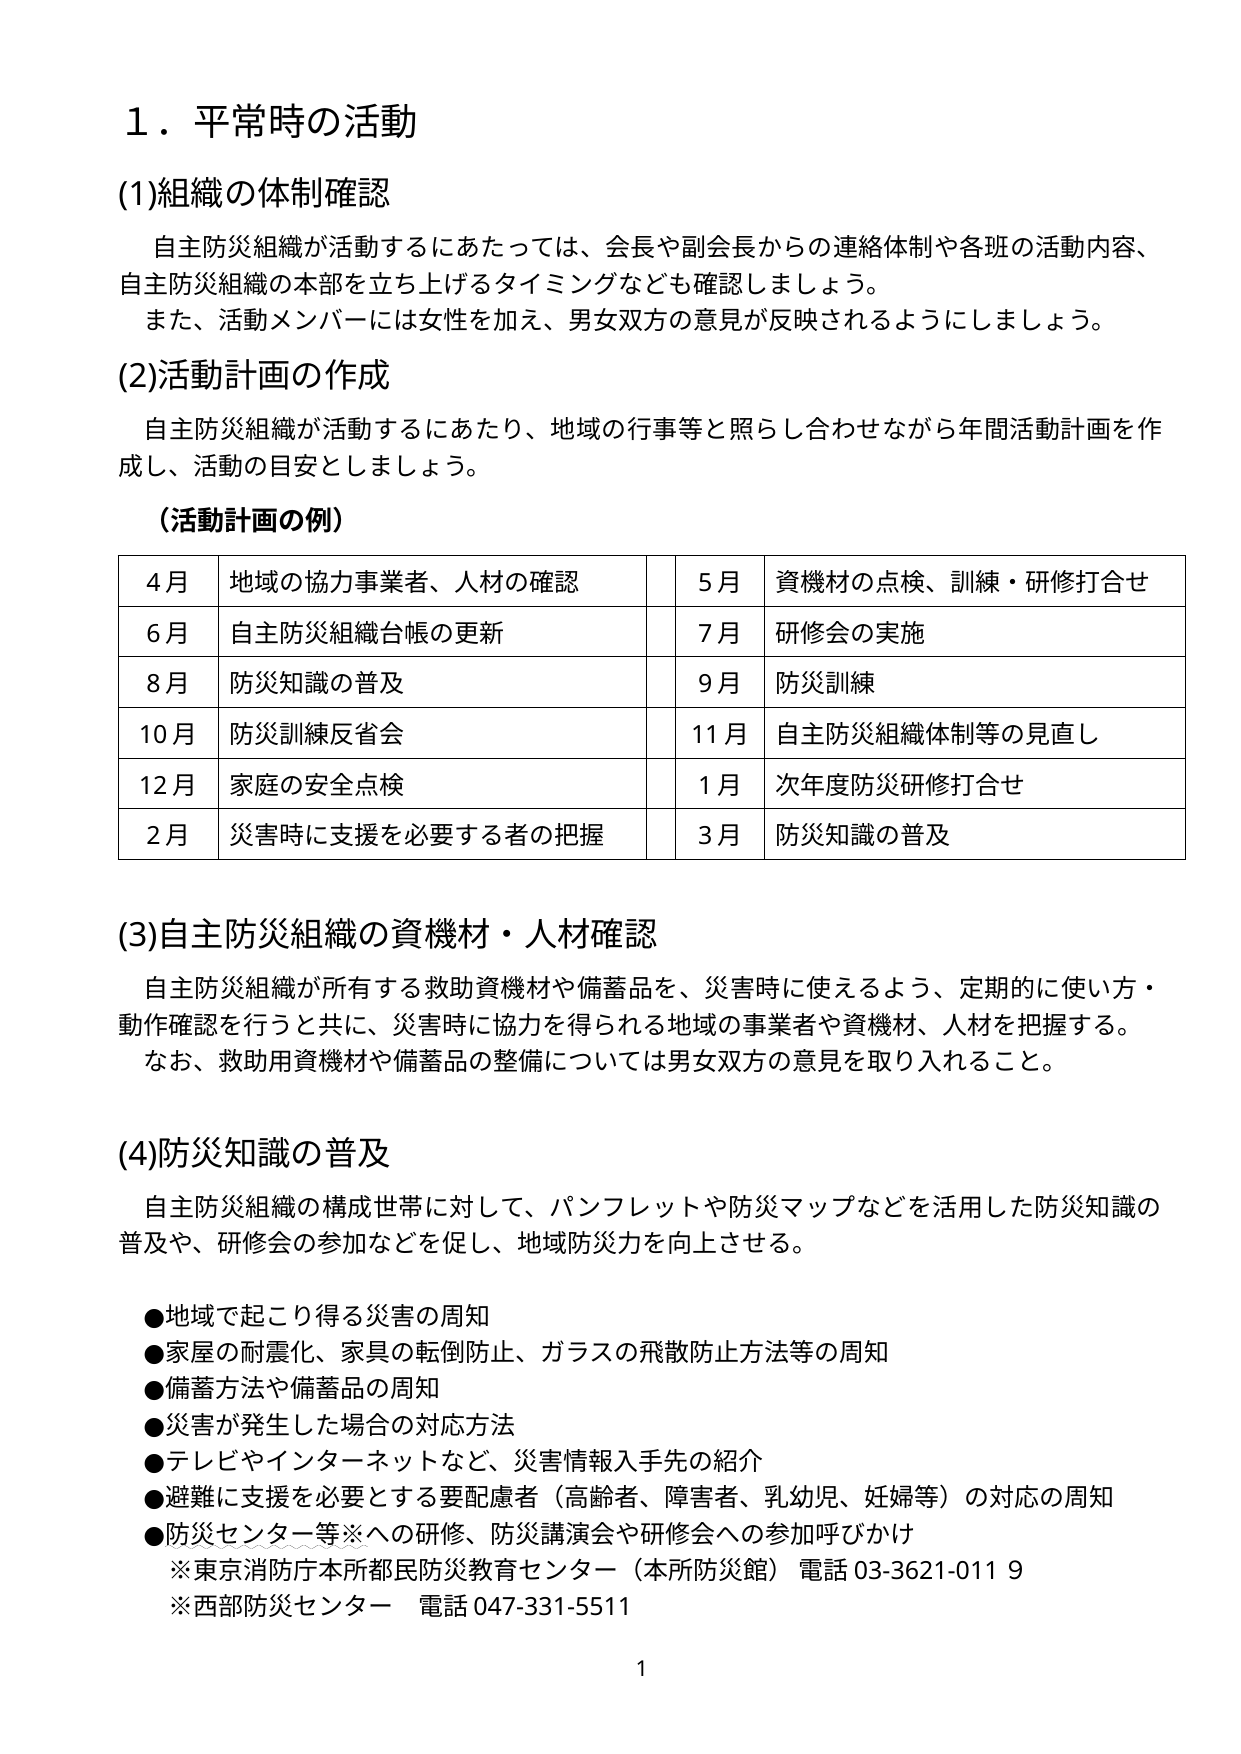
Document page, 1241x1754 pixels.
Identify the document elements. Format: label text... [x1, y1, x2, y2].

text 自主防災組織が活動するにあたり、地域の行事等と照らし合わせながら年間活動計画を作成し、活動の目安としましょう。 [118, 409, 1165, 482]
text １．平常時の活動 [118, 82, 1165, 155]
table_cell 3月 [676, 809, 764, 859]
table_cell 家庭の安全点検 [219, 759, 646, 808]
table_cell 研修会の実施 [765, 607, 1185, 656]
table_cell 防災訓練 [765, 657, 1185, 707]
table_cell 防災訓練反省会 [219, 708, 646, 757]
text なお、救助用資機材や備蓄品の整備については男女双方の意見を取り入れること。 [118, 1042, 1165, 1078]
table_cell 自主防災組織体制等の見直し [765, 708, 1185, 757]
table_cell [647, 657, 675, 707]
table_cell [647, 759, 675, 808]
text ●備蓄方法や備蓄品の周知 [118, 1369, 1165, 1405]
table_cell 7月 [676, 607, 764, 656]
text (2)活動計画の作成 [118, 337, 1165, 409]
table_cell [647, 607, 675, 656]
table_header 地域の協力事業者、人材の確認 [219, 556, 646, 606]
text ●テレビやインターネットなど、災害情報入手先の紹介 [118, 1441, 1165, 1478]
text ●災害が発生した場合の対応方法 [118, 1405, 1165, 1441]
table_cell 11月 [676, 708, 764, 757]
table_cell 8月 [119, 657, 218, 707]
text 自主防災組織が所有する救助資機材や備蓄品を、災害時に使えるよう、定期的に使い方・動作確認を行うと共に、災害時に協力を得られる地域の事業者や資機材、人材を把握する。 [118, 969, 1165, 1042]
text （活動計画の例） [118, 482, 1165, 555]
table_cell 6月 [119, 607, 218, 656]
text ●避難に支援を必要とする要配慮者（高齢者、障害者、乳幼児、妊婦等）の対応の周知 [118, 1478, 1165, 1514]
table_header 4月 [119, 556, 218, 606]
table_cell 自主防災組織台帳の更新 [219, 607, 646, 656]
table_cell 12月 [119, 759, 218, 808]
text 自主防災組織の構成世帯に対して、パンフレットや防災マップなどを活用した防災知識の普及や、研修会の参加などを促し、地域防災力を向上させる。 [118, 1187, 1165, 1260]
table_cell 2月 [119, 809, 218, 859]
text ●家屋の耐震化、家具の転倒防止、ガラスの飛散防止方法等の周知 [118, 1332, 1165, 1369]
table_cell 防災知識の普及 [765, 809, 1185, 859]
text ※西部防災センター 電話047-331-5511 [118, 1587, 1165, 1623]
text また、活動メンバーには女性を加え、男女双方の意見が反映されるようにしましょう。 [118, 301, 1165, 337]
text ●地域で起こり得る災害の周知 [118, 1296, 1165, 1332]
text (3)自主防災組織の資機材・人材確認 [118, 896, 1165, 969]
text (4)防災知識の普及 [118, 1114, 1165, 1187]
table_cell 1月 [676, 759, 764, 808]
text 自主防災組織が活動するにあたっては、会長や副会長からの連絡体制や各班の活動内容、自主防災組織の本部を立ち上げるタイミングなども確認しましょう。 [118, 228, 1165, 301]
table_header [647, 556, 675, 606]
table_cell 10月 [119, 708, 218, 757]
table_cell [647, 809, 675, 859]
table_header 5月 [676, 556, 764, 606]
text ※東京消防庁本所都民防災教育センター（本所防災館） 電話03-3621-011９ [118, 1551, 1165, 1587]
table_cell 防災知識の普及 [219, 657, 646, 707]
table_cell 次年度防災研修打合せ [765, 759, 1185, 808]
table_header 資機材の点検、訓練・研修打合せ [765, 556, 1185, 606]
table_cell [647, 708, 675, 757]
text (1)組織の体制確認 [118, 155, 1165, 228]
text ●防災センター等※への研修、防災講演会や研修会への参加呼びかけ [118, 1514, 1165, 1551]
table_cell 災害時に支援を必要する者の把握 [219, 809, 646, 859]
table_cell 9月 [676, 657, 764, 707]
